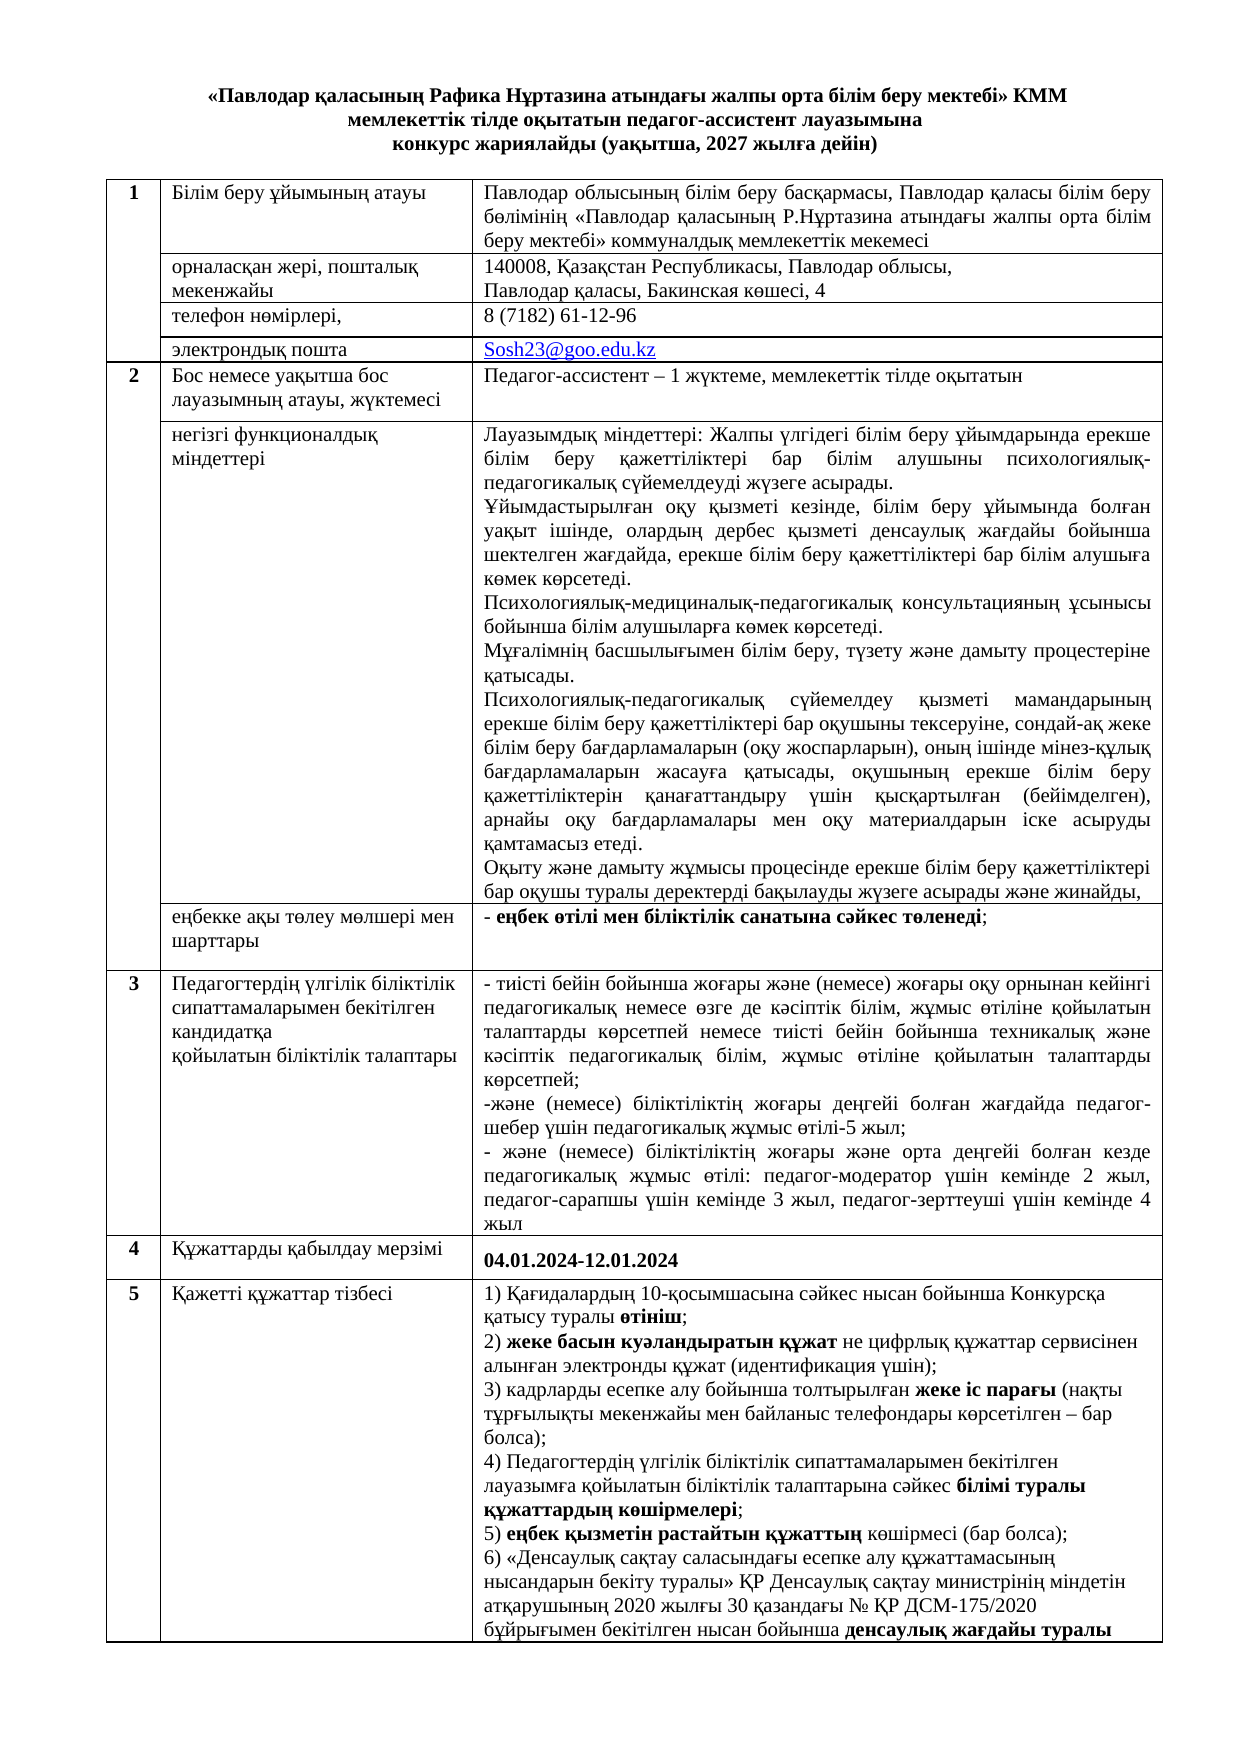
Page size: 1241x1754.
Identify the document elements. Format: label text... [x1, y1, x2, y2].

table_cell 5 [107, 1280, 160, 1641]
table_cell негізгі функционалдық міндеттері [161, 422, 472, 903]
table_header Білім беру ұйымының атауы [161, 180, 472, 253]
text конкурс жариялайды (уақытша, 2027 жылға дейін) [118, 131, 1152, 155]
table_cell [473, 1280, 1162, 1641]
table_cell 2 [107, 363, 160, 969]
table_cell Педагог-ассистент – 1 жүктеме, мемлекеттік тілде оқытатын [473, 363, 1162, 421]
table_cell 4 [107, 1236, 160, 1279]
table_cell - тиісті бейін бойынша жоғары және (немесе) жоғары оқу орнынан кейінгі педагогикалық немесе өзге де кәсіптік білім, жұмыс өтіліне қойылатын талаптарды көрсетпей немесе тиісті бейін бойынша техникалық және кәсіптік педагогикалық білім, жұмыс өтіліне қойылатын талаптарды көрсетпей; -және (немесе) біліктіліктің жоғары деңгейі болған жағдайда педагог-шебер үшін педагогикалық жұмыс өтілі-5 жыл; - және (немесе) біліктіліктің жоғары және орта деңгейі болған кезде педагогикалық жұмыс өтілі: педагог-модератор үшін кемінде 2 жыл, педагог-сарапшы үшін кемінде 3 жыл, педагог-зерттеуші үшін кемінде 4 жыл [473, 971, 1162, 1235]
table_cell 3 [107, 971, 160, 1235]
table_cell орналасқан жері, пошталық мекенжайы [161, 254, 472, 302]
table_header Павлодар облысының білім беру басқармасы, Павлодар қаласы білім беру бөлімінің «Павлодар қаласының Р.Нұртазина атындағы жалпы орта білім беру мектебі» коммуналдық мемлекеттік мекемесі [473, 180, 1162, 253]
table_cell 8 (7182) 61-12-96 [473, 303, 1162, 336]
table_cell Лауазымдық міндеттері: Жалпы үлгідегі білім беру ұйымдарында ерекше білім беру қажеттіліктері бар білім алушыны психологиялық-педагогикалық сүйемелдеуді жүзеге асырады. Ұйымдастырылған оқу қызметі кезінде, білім беру ұйымында болған уақыт ішінде, олардың дербес қызметі денсаулық жағдайы бойынша шектелген жағдайда, ерекше білім беру қажеттіліктері бар білім алушыға көмек көрсетеді. Психологиялық-медициналық-педагогикалық консультацияның ұсынысы бойынша білім алушыларға көмек көрсетеді. Мұғалімнің басшылығымен білім беру, түзету және дамыту процестеріне қатысады. Психологиялық-педагогикалық сүйемелдеу қызметі мамандарының ерекше білім беру қажеттіліктері бар оқушыны тексеруіне, сондай-ақ жеке білім беру бағдарламаларын (оқу жоспарларын), оның ішінде мінез-құлық бағдарламаларын жасауға қатысады, оқушының ерекше білім беру қажеттіліктерін қанағаттандыру үшін қысқартылған (бейімделген), арнайы оқу бағдарламалары мен оқу материалдарын іске асыруды қамтамасыз етеді. Оқыту және дамыту жұмысы процесінде ерекше білім беру қажеттіліктері бар оқушы туралы деректерді бақылауды жүзеге асырады және жинайды, [473, 422, 1162, 903]
table_cell Sosh23@goo.edu.kz [473, 338, 1162, 361]
table_cell 04.01.2024-12.01.2024 [473, 1236, 1162, 1279]
table_cell Педагогтердің үлгілік біліктілік сипаттамаларымен бекітілген кандидатқа қойылатын біліктілік талаптары [161, 971, 472, 1235]
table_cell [161, 1280, 472, 1641]
table_cell еңбекке ақы төлеу мөлшері мен шарттары [161, 904, 472, 969]
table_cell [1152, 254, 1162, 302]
table_cell телефон нөмірлері, [161, 303, 472, 336]
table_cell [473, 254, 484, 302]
table_header 1 [107, 180, 160, 361]
text «Павлодар қаласының Рафика Нұртазина атындағы жалпы орта білім беру мектебі» КММ [118, 83, 1152, 107]
text мемлекеттік тілде оқытатын педагог-ассистент лауазымына [118, 107, 1152, 131]
table_cell - еңбек өтілі мен біліктілік санатына сәйкес төленеді; [473, 904, 1162, 969]
table_cell Құжаттарды қабылдау мерзімі [161, 1236, 472, 1279]
table_cell электрондық пошта [161, 338, 472, 361]
table_cell Бос немесе уақытша бос лауазымның атауы, жүктемесі [161, 363, 472, 421]
